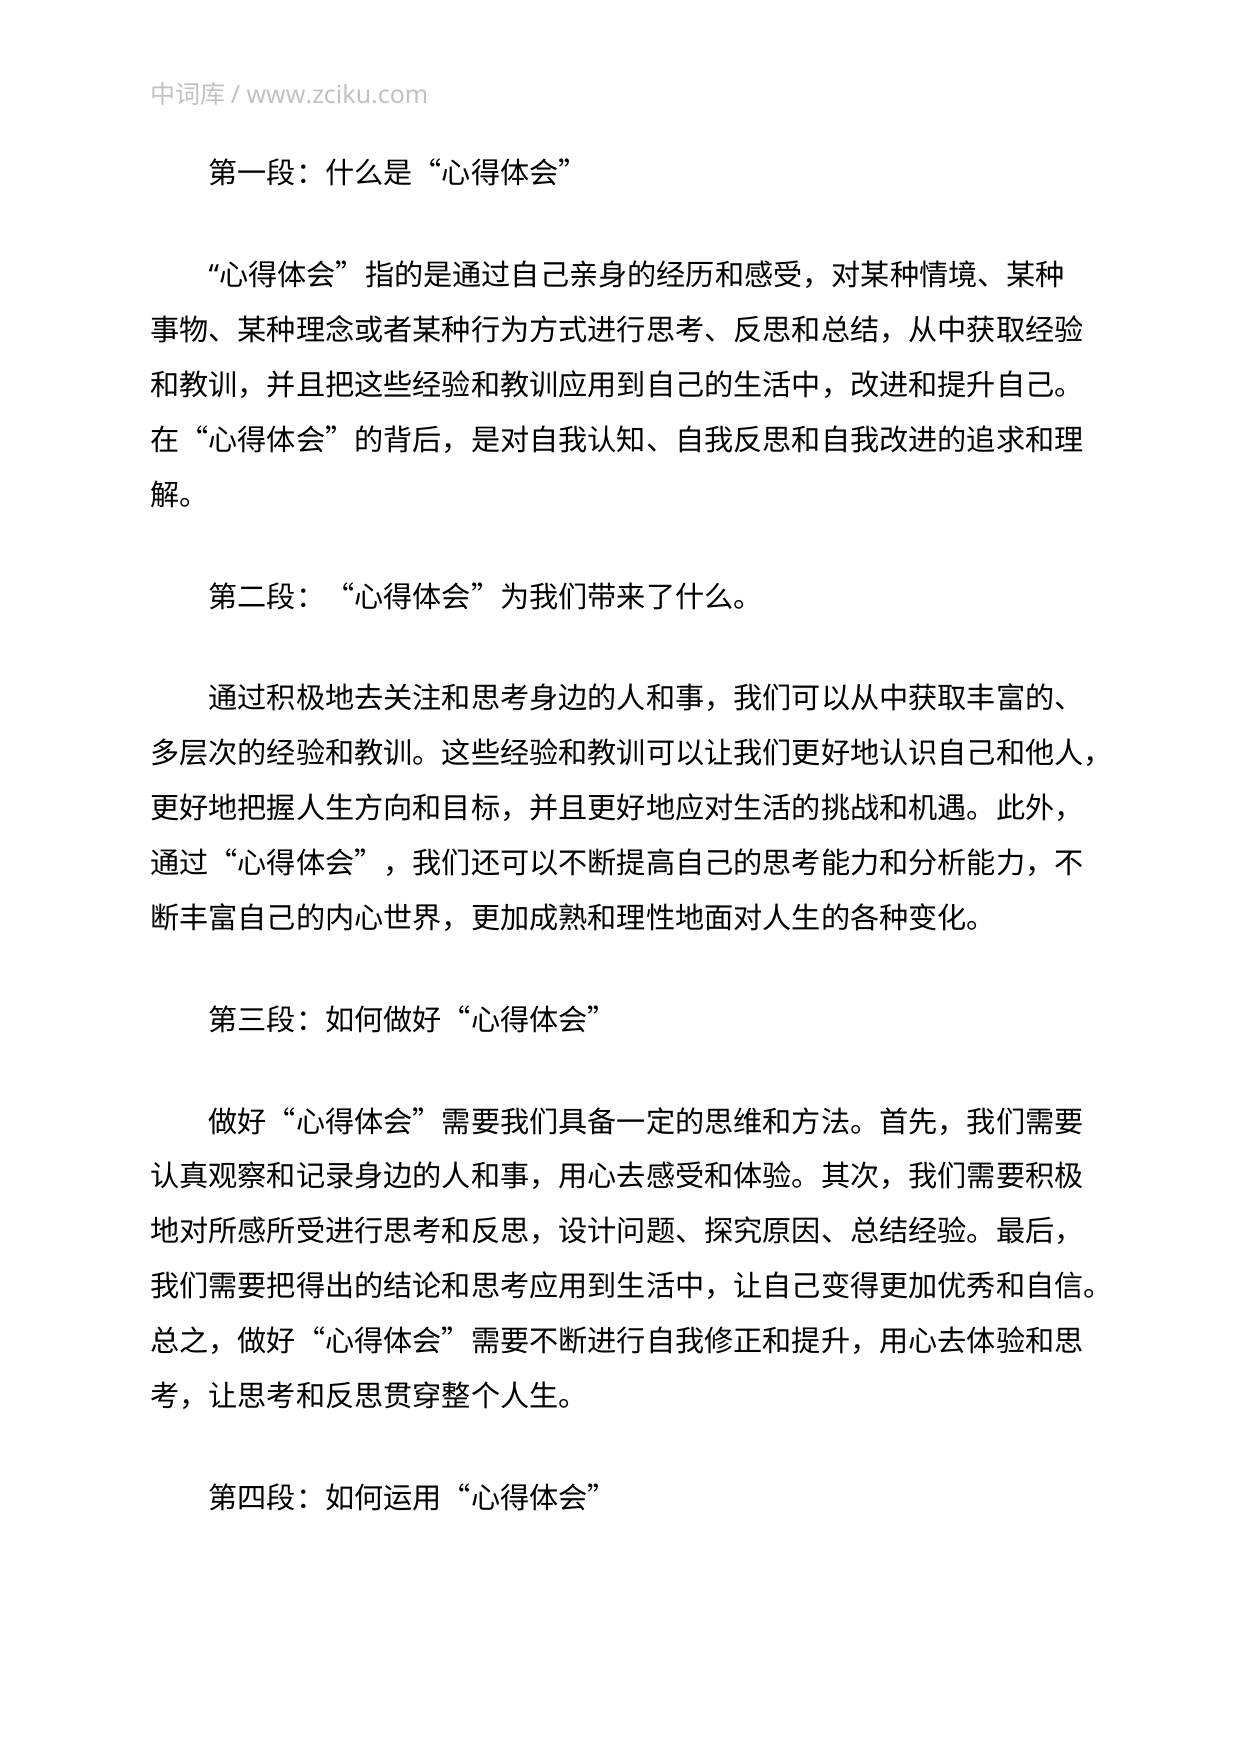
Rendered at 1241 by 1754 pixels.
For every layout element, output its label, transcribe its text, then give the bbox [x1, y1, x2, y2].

text 第四段：如何运用“心得体会” [150, 1474, 1090, 1517]
text “心得体会”指的是通过自己亲身的经历和感受，对某种情境、某种事物、某种理念或者某种行为方式进行思考、反思和总结，从中获取经验和教训，并且把这些经验和教训应用到自己的生活中，改进和提升自己。在“心得体会”的背后，是对自我认知、自我反思和自我改进的追求和理解。 [150, 252, 1090, 514]
text 做好“心得体会”需要我们具备一定的思维和方法。首先，我们需要认真观察和记录身边的人和事，用心去感受和体验。其次，我们需要积极地对所感所受进行思考和反思，设计问题、探究原因、总结经验。最后，我们需要把得出的结论和思考应用到生活中，让自己变得更加优秀和自信。总之，做好“心得体会”需要不断进行自我修正和提升，用心去体验和思考，让思考和反思贯穿整个人生。 [150, 1098, 1090, 1415]
text 第三段：如何做好“心得体会” [150, 996, 1090, 1039]
text 第二段：“心得体会”为我们带来了什么。 [150, 573, 1090, 616]
text 第一段：什么是“心得体会” [150, 150, 1090, 192]
text 通过积极地去关注和思考身边的人和事，我们可以从中获取丰富的、多层次的经验和教训。这些经验和教训可以让我们更好地认识自己和他人，更好地把握人生方向和目标，并且更好地应对生活的挑战和机遇。此外，通过“心得体会”，我们还可以不断提高自己的思考能力和分析能力，不断丰富自己的内心世界，更加成熟和理性地面对人生的各种变化。 [150, 675, 1090, 937]
